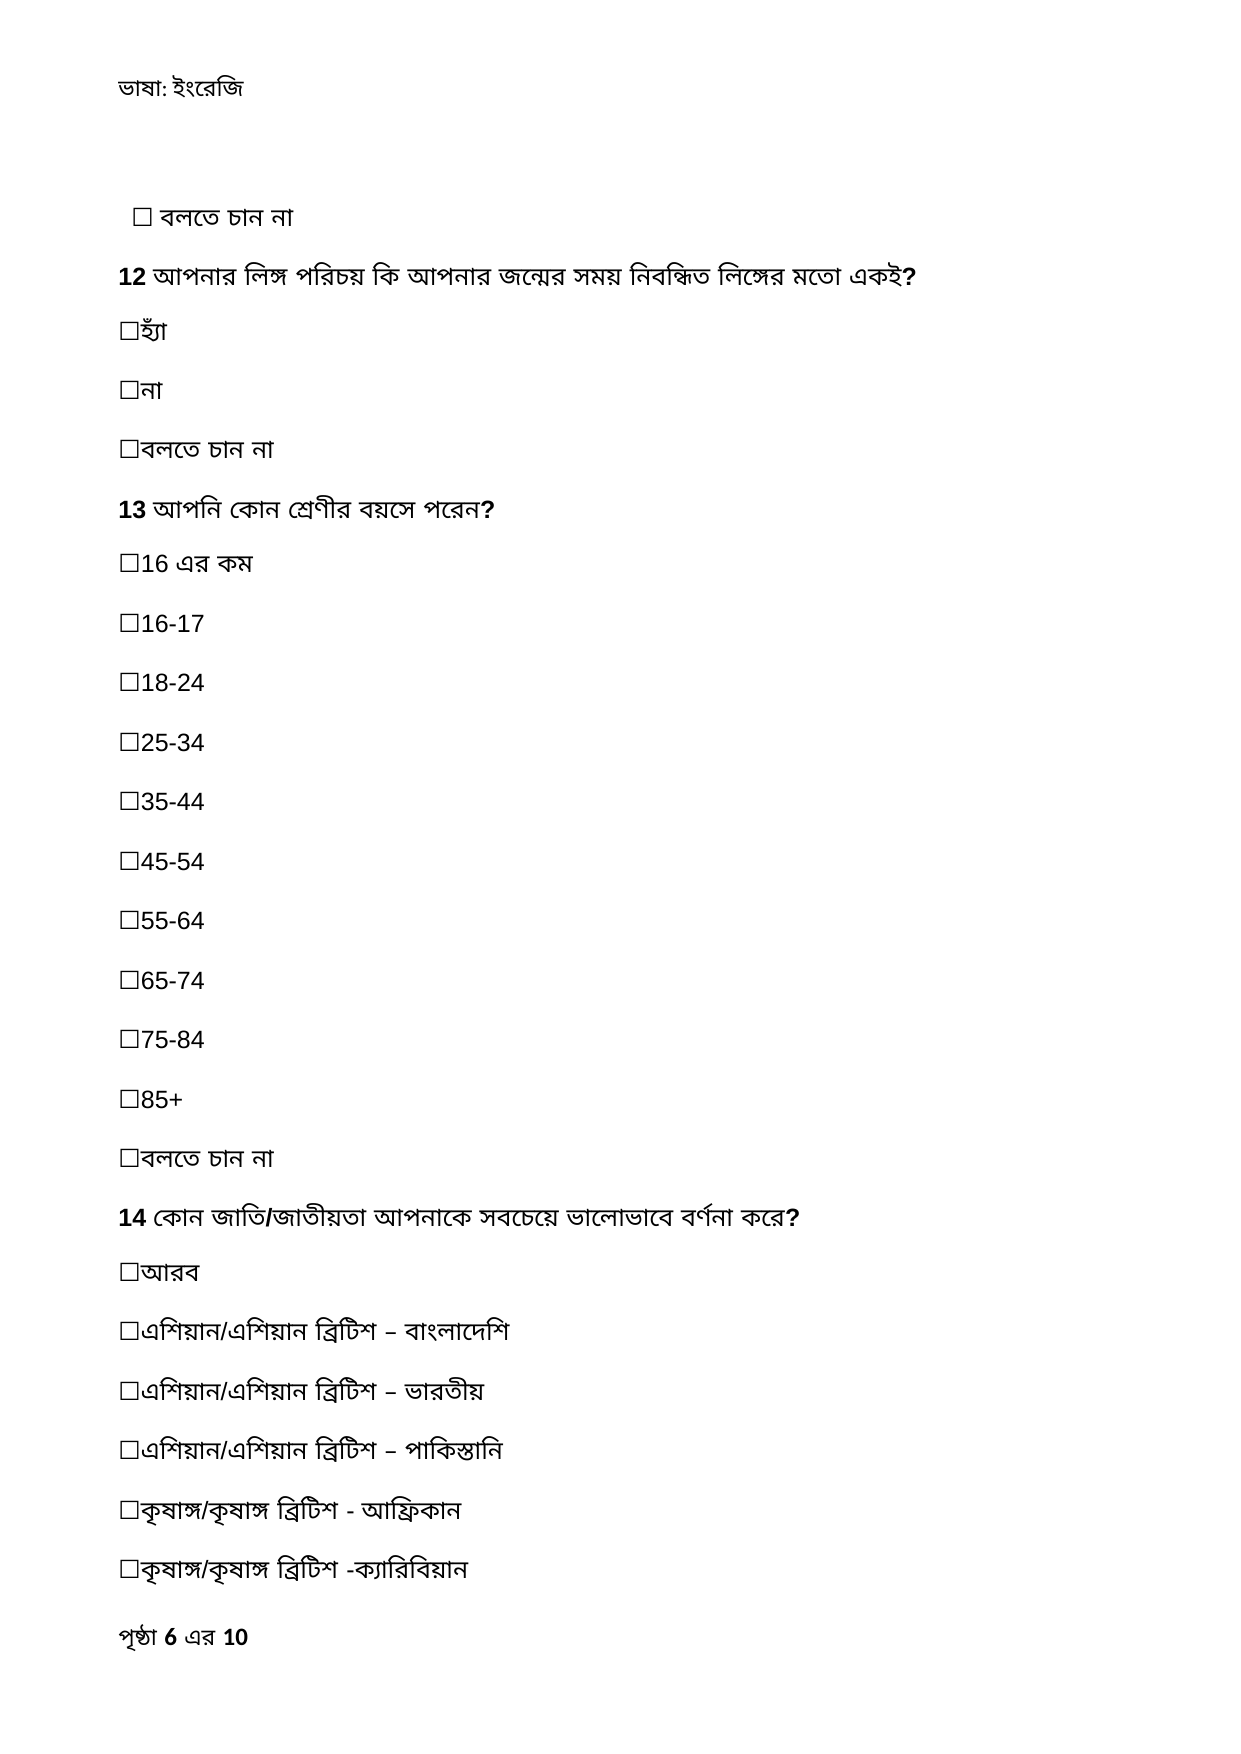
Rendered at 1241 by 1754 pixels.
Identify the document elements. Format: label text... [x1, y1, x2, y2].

text বলতে চান না [118, 436, 1137, 469]
text 25-34 [118, 728, 1137, 761]
text 13 আপনি কোন শ্রেণীর বয়সে পরেন? [118, 495, 1137, 524]
text 55-64 [118, 906, 1137, 940]
text 65-74 [118, 966, 1137, 999]
text কৃষাঙ্গ/কৃষাঙ্গ ব্রিটিশ - আফ্রিকান [118, 1496, 1137, 1529]
text 12 আপনার লিঙ্গ পরিচয় কি আপনার জন্মের সময় নিবন্ধিত লিঙ্গের মতো একই? [118, 262, 1137, 292]
text এশিয়ান/এশিয়ান ব্রিটিশ – ভারতীয় [118, 1377, 1137, 1410]
text এশিয়ান/এশিয়ান ব্রিটিশ – বাংলাদেশি [118, 1317, 1137, 1351]
text 45-54 [118, 847, 1137, 880]
text বলতে চান না [118, 203, 1137, 237]
text 18-24 [118, 668, 1137, 702]
text বলতে চান না [118, 1144, 1137, 1178]
text না [118, 376, 1137, 410]
text হ্যাঁ [118, 317, 1137, 350]
text কৃষাঙ্গ/কৃষাঙ্গ ব্রিটিশ -ক্যারিবিয়ান [118, 1555, 1137, 1589]
text 16 এর কম [118, 549, 1137, 583]
text 35-44 [118, 787, 1137, 821]
text 75-84 [118, 1025, 1137, 1059]
text এশিয়ান/এশিয়ান ব্রিটিশ – পাকিস্তানি [118, 1436, 1137, 1470]
text 14 কোন জাতি/জাতীয়তা আপনাকে সবচেয়ে ভালোভাবে বর্ণনা করে? [118, 1203, 1137, 1233]
text 16-17 [118, 609, 1137, 642]
text আরব [118, 1258, 1137, 1291]
text 85+ [118, 1085, 1137, 1118]
